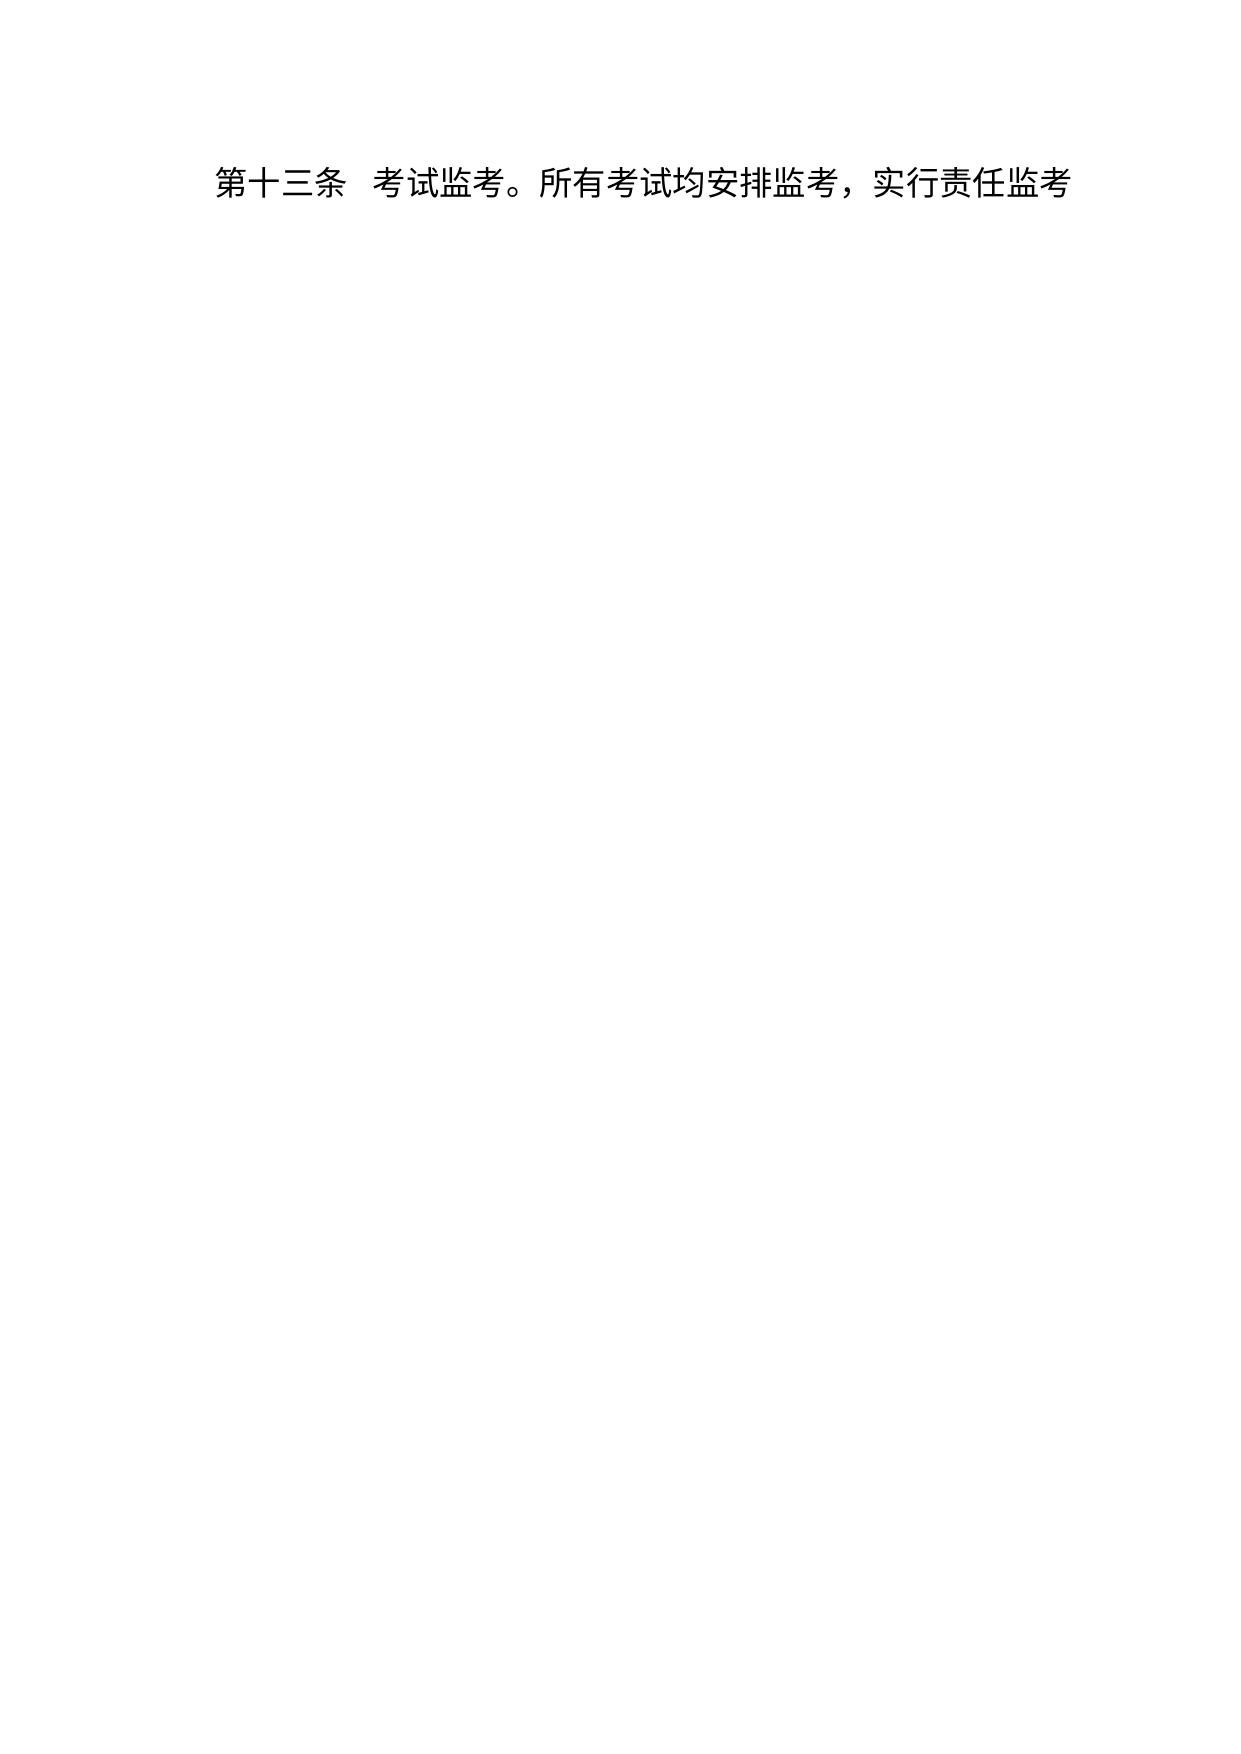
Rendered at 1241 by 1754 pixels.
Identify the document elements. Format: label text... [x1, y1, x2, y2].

list 考试监考。所有考试均安排监考，实行责任监考 [148, 148, 1092, 207]
